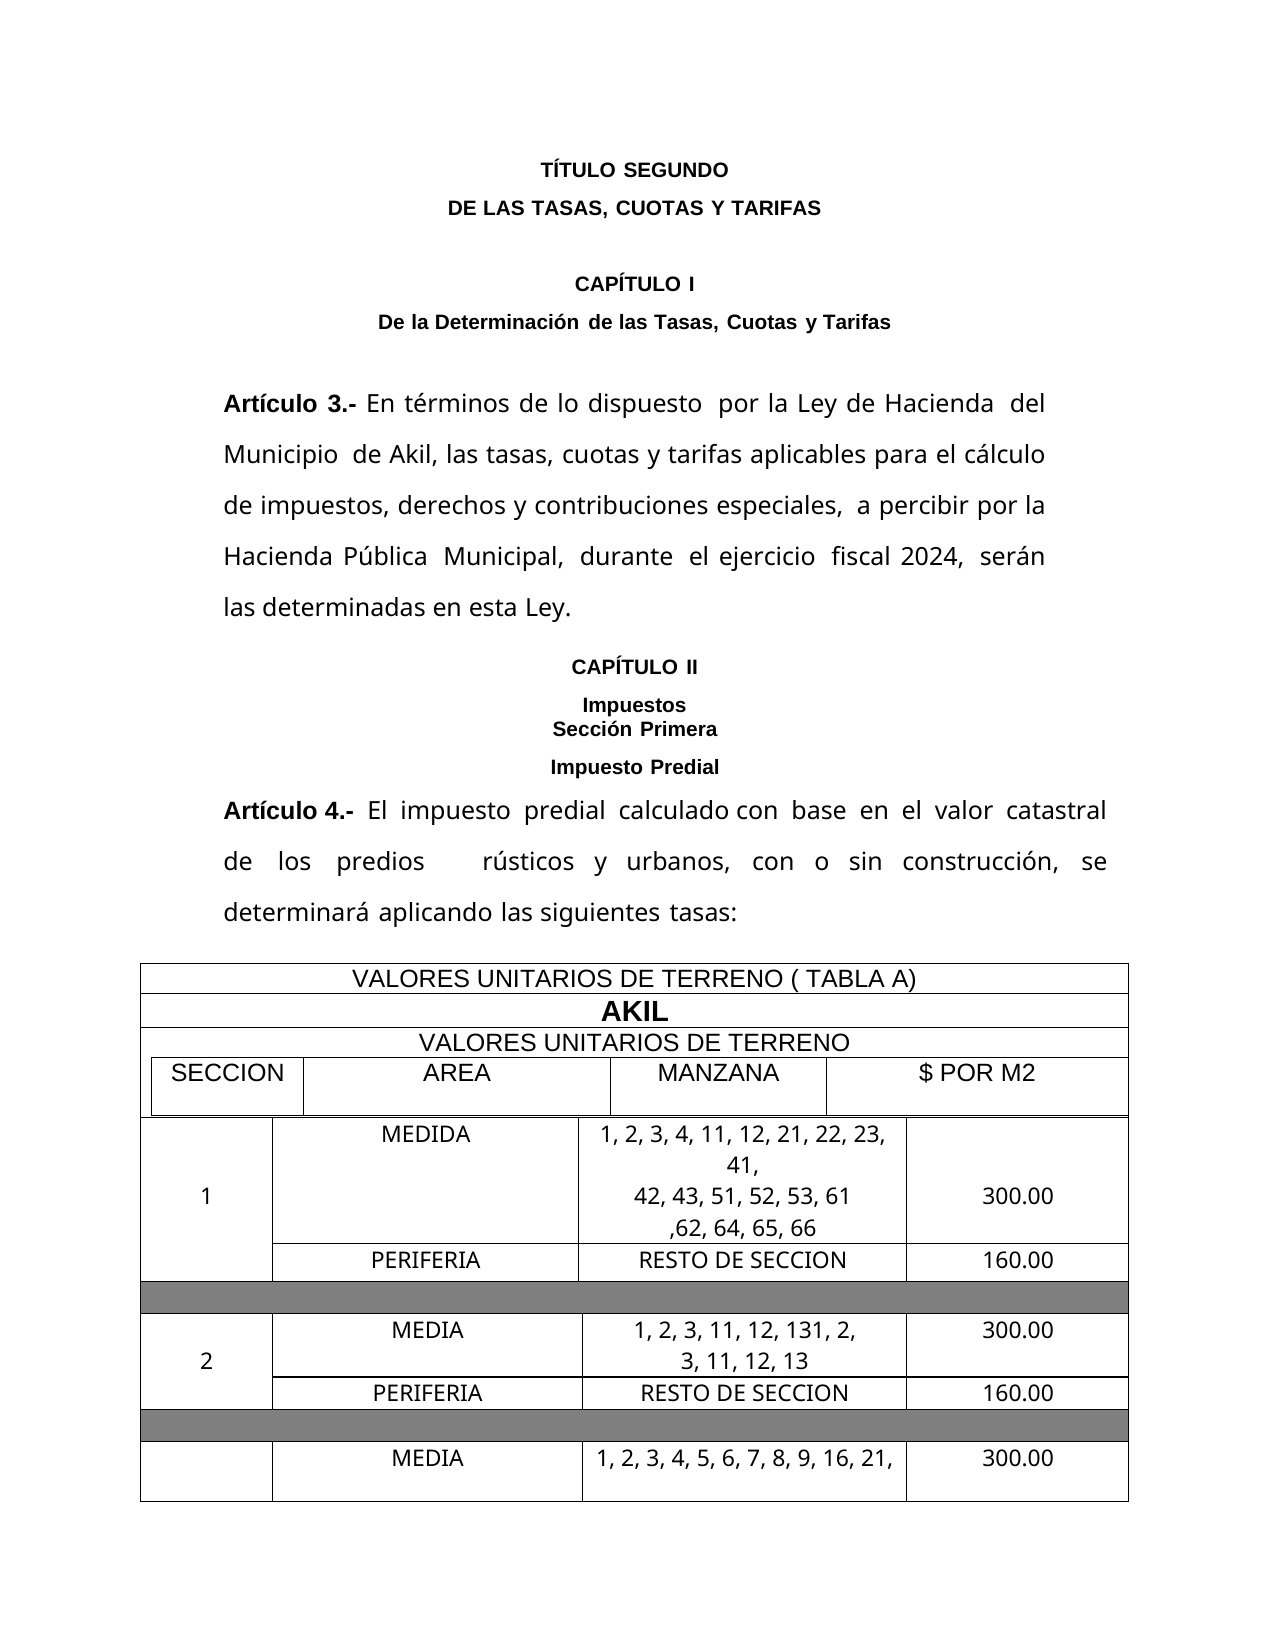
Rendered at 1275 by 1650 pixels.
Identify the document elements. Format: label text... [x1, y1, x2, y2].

text CAPÍTULO I [223, 272, 1046, 296]
text CAPÍTULO II [246, 654, 1022, 678]
table_cell 300.00 [907, 1314, 1128, 1376]
table_cell AKIL [141, 994, 1128, 1027]
text Impuestos [223, 693, 1046, 717]
table_header VALORES UNITARIOS DE TERRENO ( TABLA A) [141, 964, 1128, 993]
text Impuesto Predial [177, 755, 1093, 779]
table_cell 160.00 [907, 1244, 1128, 1281]
text Artículo 4.- El impuesto predial calculado con base en el valor catastral de los predios rústicos y urbanos, con o sin construcción, se determinará aplicando las siguientes tasas: [223, 793, 1107, 929]
table_cell MEDIDA [273, 1118, 578, 1243]
text De la Determinación de las Tasas, Cuotas y Tarifas [223, 309, 1046, 333]
text DE LAS TASAS, CUOTAS Y TARIFAS [223, 196, 1046, 219]
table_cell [583, 1442, 906, 1501]
table_cell 1, 2, 3, 4, 11, 12, 21, 22, 23, 41, 42, 43, 51, 52, 53, 61 ,62, 64, 65, 66 [579, 1118, 906, 1243]
table_cell 300.00 [907, 1118, 1128, 1243]
table_cell 2 [141, 1314, 272, 1409]
table_cell [141, 1282, 1128, 1313]
table_cell MEDIA [273, 1442, 582, 1501]
table_cell RESTO DE SECCION [579, 1244, 906, 1281]
table_cell 160.00 [907, 1378, 1128, 1409]
table_cell PERIFERIA [273, 1378, 582, 1409]
text Artículo 3.- En términos de lo dispuesto por la Ley de Hacienda del Municipio de Akil, las tasas, cuotas y tarifas aplicables para el cálculo de impuestos, derechos y contribuciones especiales, a percibir por la Hacienda Pública Municipal, durante el ejercicio fiscal 2024, serán las determinadas en esta Ley. [223, 386, 1046, 624]
table_cell 1, 2, 3, 11, 12, 131, 2, 3, 11, 12, 13 [583, 1314, 906, 1376]
text Sección Primera [177, 717, 1093, 741]
table_cell RESTO DE SECCION [583, 1378, 906, 1409]
table_cell 300.00 [907, 1442, 1128, 1501]
table_cell 1 [141, 1118, 272, 1281]
table_cell [141, 1410, 1128, 1441]
table_cell MEDIA [273, 1314, 582, 1376]
text TÍTULO SEGUNDO [246, 157, 1022, 181]
table_cell VALORES UNITARIOS DE TERRENO [141, 1028, 1128, 1117]
table_cell PERIFERIA [273, 1244, 578, 1281]
table_cell 3 [141, 1442, 272, 1501]
